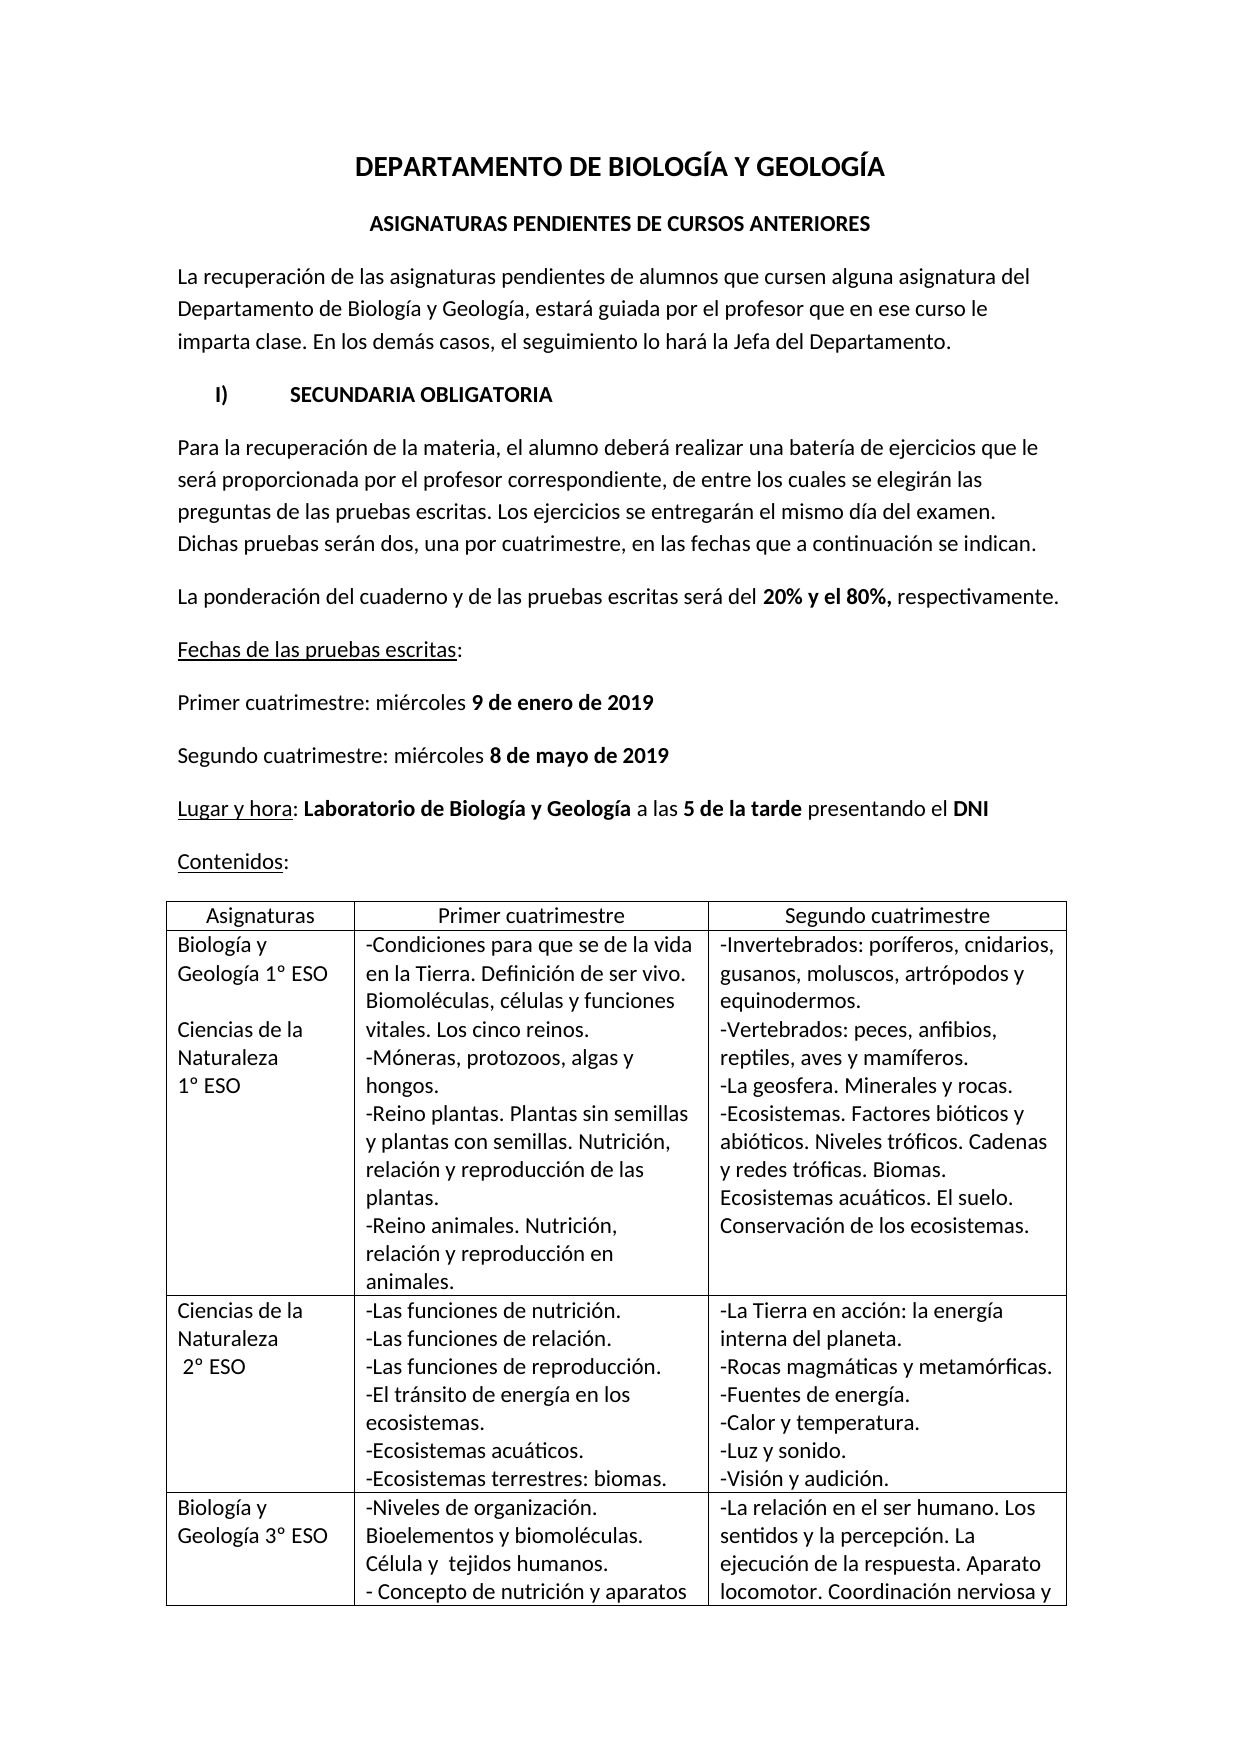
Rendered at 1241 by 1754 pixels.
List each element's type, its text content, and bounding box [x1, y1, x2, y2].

text Primer cuatrimestre: miércoles 9 de enero de 2019 [177, 688, 1063, 716]
text Para la recuperación de la materia, el alumno deberá realizar una batería de ejercicios que le será proporcionada por el profesor correspondiente, de entre los cuales se elegirán las preguntas de las pruebas escritas. Los ejercicios se entregarán el mismo día del examen. Dichas pruebas serán dos, una por cuatrimestre, en las fechas que a continuación se indican. [177, 433, 1063, 557]
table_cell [355, 1493, 708, 1605]
table_cell -Invertebrados: poríferos, cnidarios, gusanos, moluscos, artrópodos y equinodermos. -Vertebrados: peces, anfibios, reptiles, aves y mamíferos. -La geosfera. Minerales y rocas. -Ecosistemas. Factores bióticos y abióticos. Niveles tróficos. Cadenas y redes tróficas. Biomas. Ecosistemas acuáticos. El suelo. Conservación de los ecosistemas. [709, 931, 1066, 1295]
table_cell -La Tierra en acción: la energía interna del planeta. -Rocas magmáticas y metamórficas. -Fuentes de energía. -Calor y temperatura. -Luz y sonido. -Visión y audición. [709, 1296, 1066, 1492]
text DEPARTAMENTO DE BIOLOGÍA Y GEOLOGÍA [177, 148, 1063, 183]
table_header Asignaturas [167, 902, 354, 929]
table_cell Ciencias de la Naturaleza 2º ESO [167, 1296, 354, 1492]
text Segundo cuatrimestre: miércoles 8 de mayo de 2019 [177, 741, 1063, 769]
table_cell Biología y Geología 1º ESO Ciencias de la Naturaleza 1º ESO [167, 931, 354, 1295]
text ASIGNATURAS PENDIENTES DE CURSOS ANTERIORES [177, 209, 1063, 237]
text La recuperación de las asignaturas pendientes de alumnos que cursen alguna asignatura del Departamento de Biología y Geología, estará guiada por el profesor que en ese curso le imparta clase. En los demás casos, el seguimiento lo hará la Jefa del Departamento. [177, 262, 1063, 355]
text La ponderación del cuaderno y de las pruebas escritas será del 20% y el 80%, respectivamente. [177, 582, 1063, 610]
text Fechas de las pruebas escritas: [177, 635, 1063, 663]
table_cell -Condiciones para que se de la vida en la Tierra. Definición de ser vivo. Biomoléculas, células y funciones vitales. Los cinco reinos. -Móneras, protozoos, algas y hongos. -Reino plantas. Plantas sin semillas y plantas con semillas. Nutrición, relación y reproducción de las plantas. -Reino animales. Nutrición, relación y reproducción en animales. [355, 931, 708, 1295]
list SECUNDARIA OBLIGATORIA [215, 380, 1063, 408]
table_header Segundo cuatrimestre [709, 902, 1066, 929]
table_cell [709, 1493, 1066, 1605]
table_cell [167, 1493, 354, 1605]
text Contenidos: [177, 847, 1063, 876]
table_header Primer cuatrimestre [355, 902, 708, 929]
table_cell -Las funciones de nutrición. -Las funciones de relación. -Las funciones de reproducción. -El tránsito de energía en los ecosistemas. -Ecosistemas acuáticos. -Ecosistemas terrestres: biomas. [355, 1296, 708, 1492]
text Lugar y hora: Laboratorio de Biología y Geología a las 5 de la tarde presentando el DNI [177, 794, 1063, 822]
